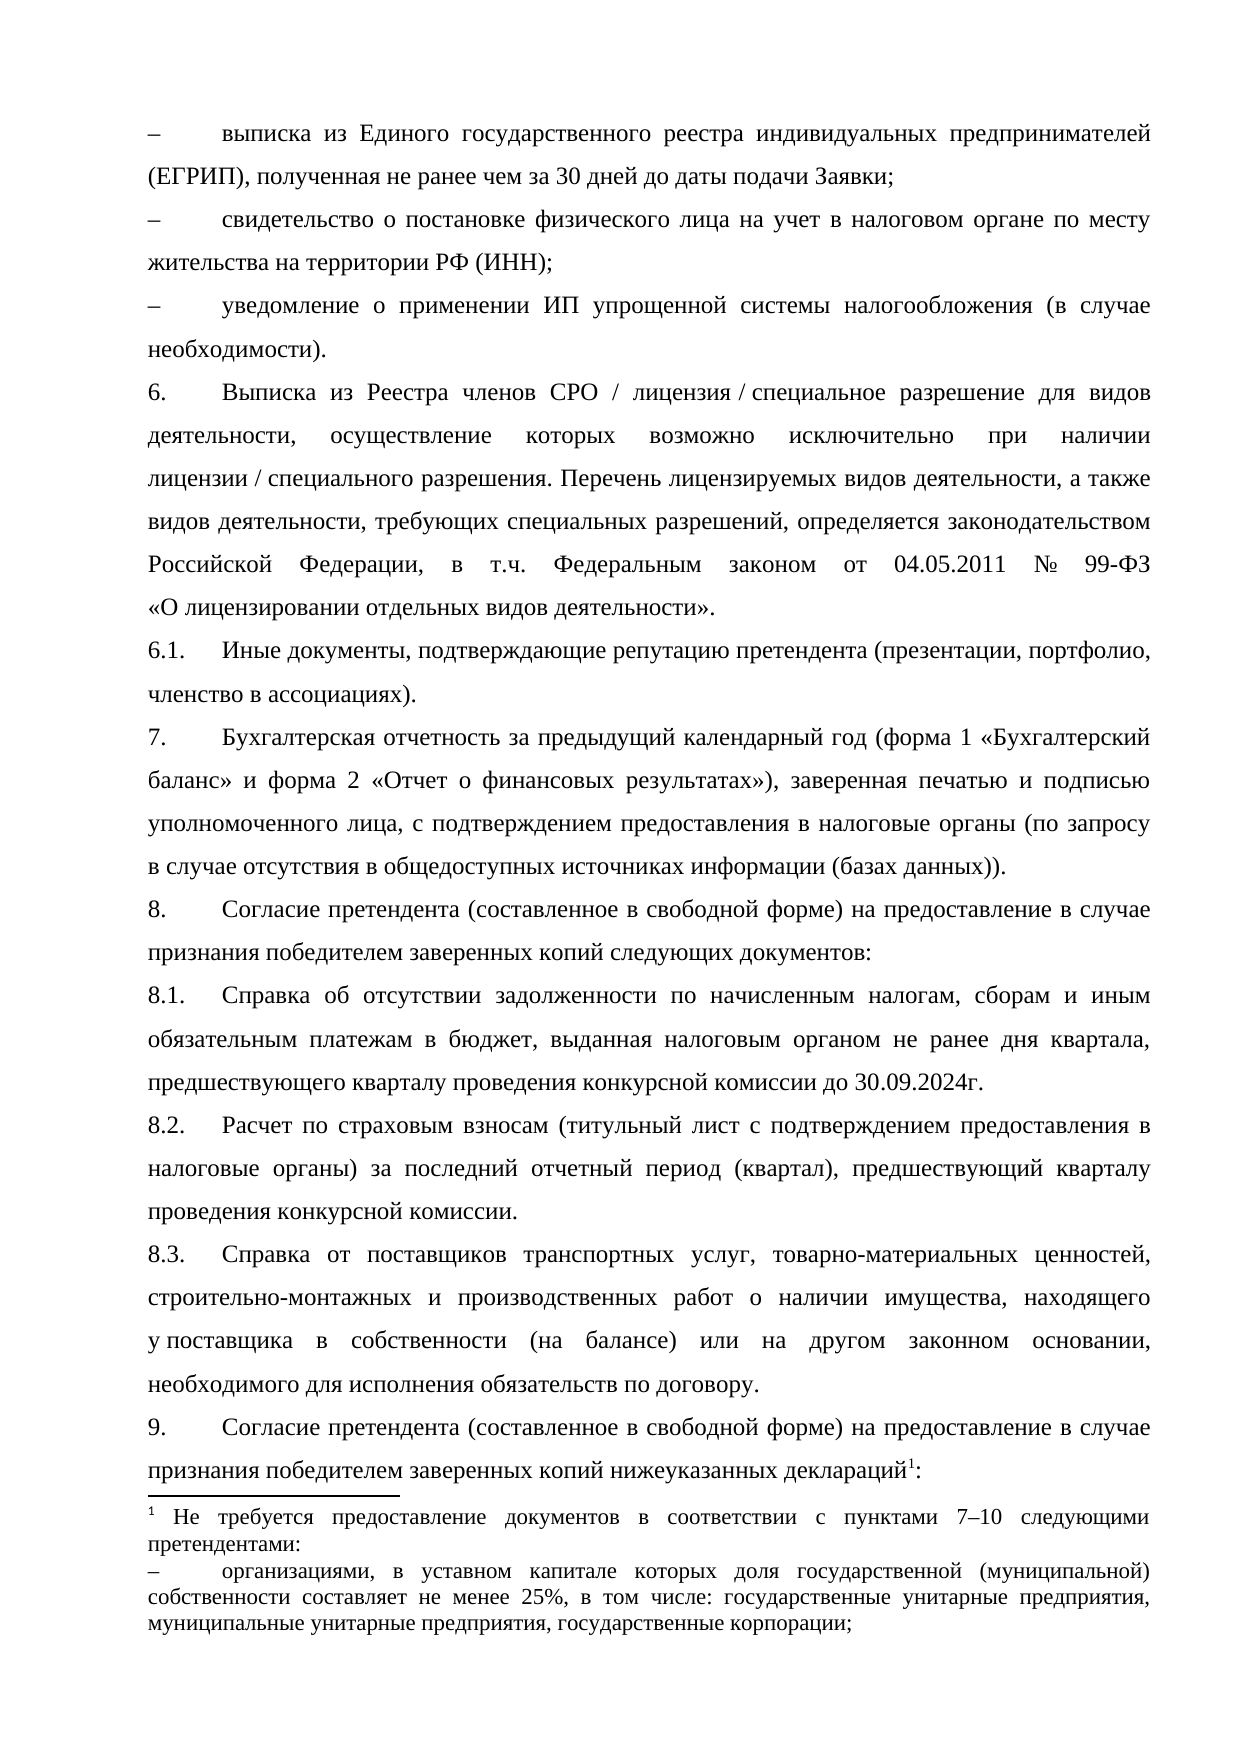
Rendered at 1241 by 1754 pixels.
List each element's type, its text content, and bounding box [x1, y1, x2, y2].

text 8.2. Расчет по страховым взносам (титульный лист с подтверждением предоставления в налоговые органы) за последний отчетный период (квартал), предшествующий кварталу проведения конкурсной комиссии. [148, 1110, 1152, 1225]
text 6.1. Иные документы, подтверждающие репутацию претендента (презентации, портфолио, членство в ассоциациях). [148, 636, 1152, 707]
text 7. Бухгалтерская отчетность за предыдущий календарный год (форма 1 «Бухгалтерский баланс» и форма 2 «Отчет о финансовых результатах»), заверенная печатью и подписью уполномоченного лица, с подтверждением предоставления в налоговые органы (по запросу в случае отсутствия в общедоступных источниках информации (базах данных)). [148, 722, 1152, 880]
text 6. Выписка из Реестра членов СРО / лицензия / специальное разрешение для видов деятельности, осуществление которых возможно исключительно при наличии лицензии / специального разрешения. Перечень лицензируемых видов деятельности, а также видов деятельности, требующих специальных разрешений, определяется законодательством Российской Федерации, в т.ч. Федеральным законом от 04.05.2011 № 99-ФЗ «О лицензировании отдельных видов деятельности». [148, 377, 1152, 621]
text – уведомление о применении ИП упрощенной системы налогообложения (в случае необходимости). [148, 291, 1152, 362]
text 8.1. Справка об отсутствии задолженности по начисленным налогам, сборам и иным обязательным платежам в бюджет, выданная налоговым органом не ранее дня квартала, предшествующего кварталу проведения конкурсной комиссии до 30.09.2024г. [148, 981, 1152, 1096]
text 9. Согласие претендента (составленное в свободной форме) на предоставление в случае признания победителем заверенных копий нижеуказанных деклараций: [148, 1412, 1152, 1484]
text – свидетельство о постановке физического лица на учет в налоговом органе по месту жительства на территории РФ (ИНН); [148, 204, 1152, 276]
text – выписка из Единого государственного реестра индивидуальных предпринимателей (ЕГРИП), полученная не ранее чем за 30 дней до даты подачи Заявки; [148, 118, 1152, 190]
text 8.3. Справка от поставщиков транспортных услуг, товарно-материальных ценностей, строительно-монтажных и производственных работ о наличии имущества, находящего у поставщика в собственности (на балансе) или на другом законном основании, необходимого для исполнения обязательств по договору. [148, 1239, 1152, 1397]
text 8. Согласие претендента (составленное в свободной форме) на предоставление в случае признания победителем заверенных копий следующих документов: [148, 894, 1152, 966]
